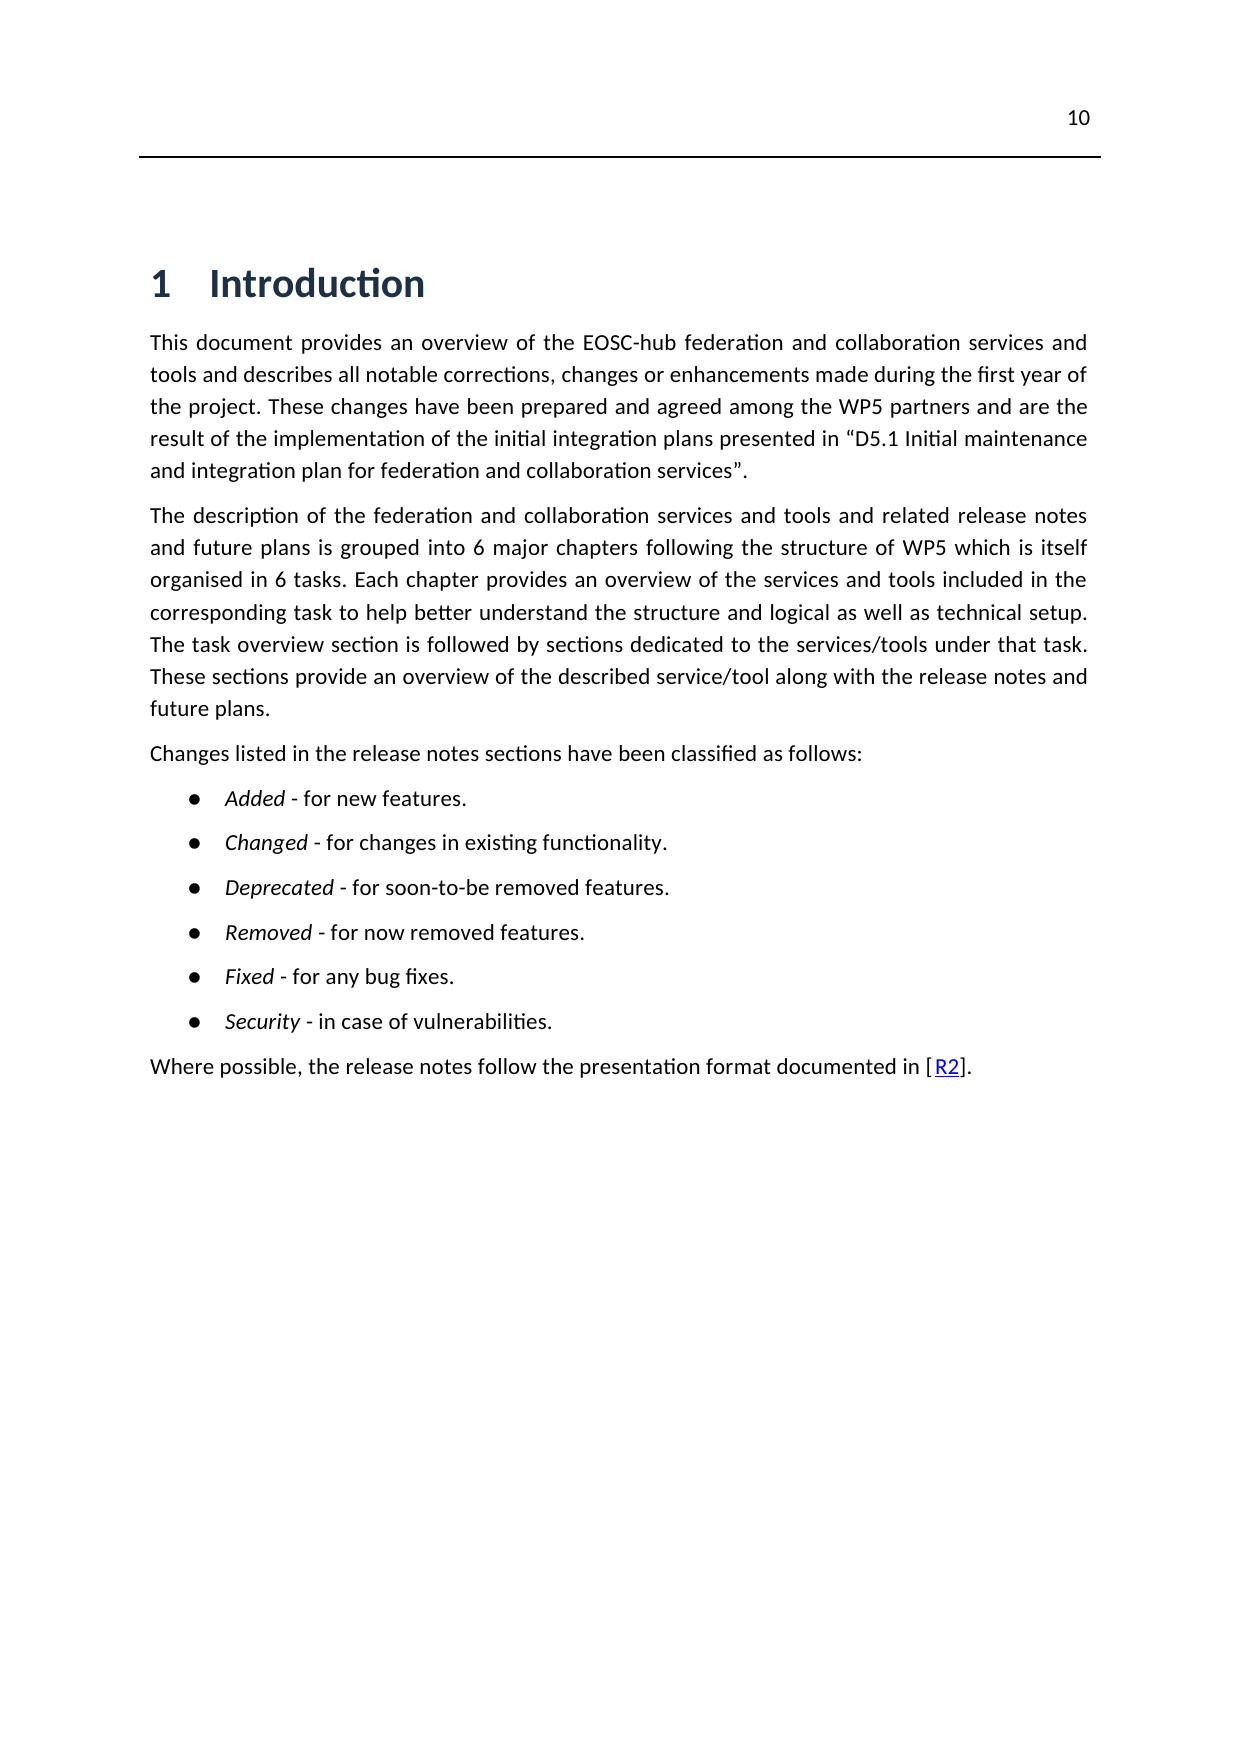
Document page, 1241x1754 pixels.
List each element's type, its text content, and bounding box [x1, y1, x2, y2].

list Removed - for now removed features. [187, 918, 1090, 946]
text Changes listed in the release notes sections have been classified as follows: [150, 739, 1090, 767]
list Deprecated - for soon-to-be removed features. [187, 873, 1090, 901]
text This document provides an overview of the EOSC-hub federation and collaboration services and tools and describes all notable corrections, changes or enhancements made during the first year of the project. These changes have been prepared and agreed among the WP5 partners and are the result of the implementation of the initial integration plans presented in “D5.1 Initial maintenance and integration plan for federation and collaboration services”. [150, 328, 1090, 484]
subtitle Introduction [150, 257, 1090, 308]
list Fixed - for any bug fixes. [187, 962, 1090, 990]
list Security - in case of vulnerabilities. [187, 1007, 1090, 1035]
text Where possible, the release notes follow the presentation format documented in [R2]. [150, 1052, 1090, 1080]
list Changed - for changes in existing functionality. [187, 828, 1090, 856]
text The description of the federation and collaboration services and tools and related release notes and future plans is grouped into 6 major chapters following the structure of WP5 which is itself organised in 6 tasks. Each chapter provides an overview of the services and tools included in the corresponding task to help better understand the structure and logical as well as technical setup. The task overview section is followed by sections dedicated to the services/tools under that task. These sections provide an overview of the described service/tool along with the release notes and future plans. [150, 501, 1090, 722]
list Added - for new features. [187, 784, 1090, 812]
